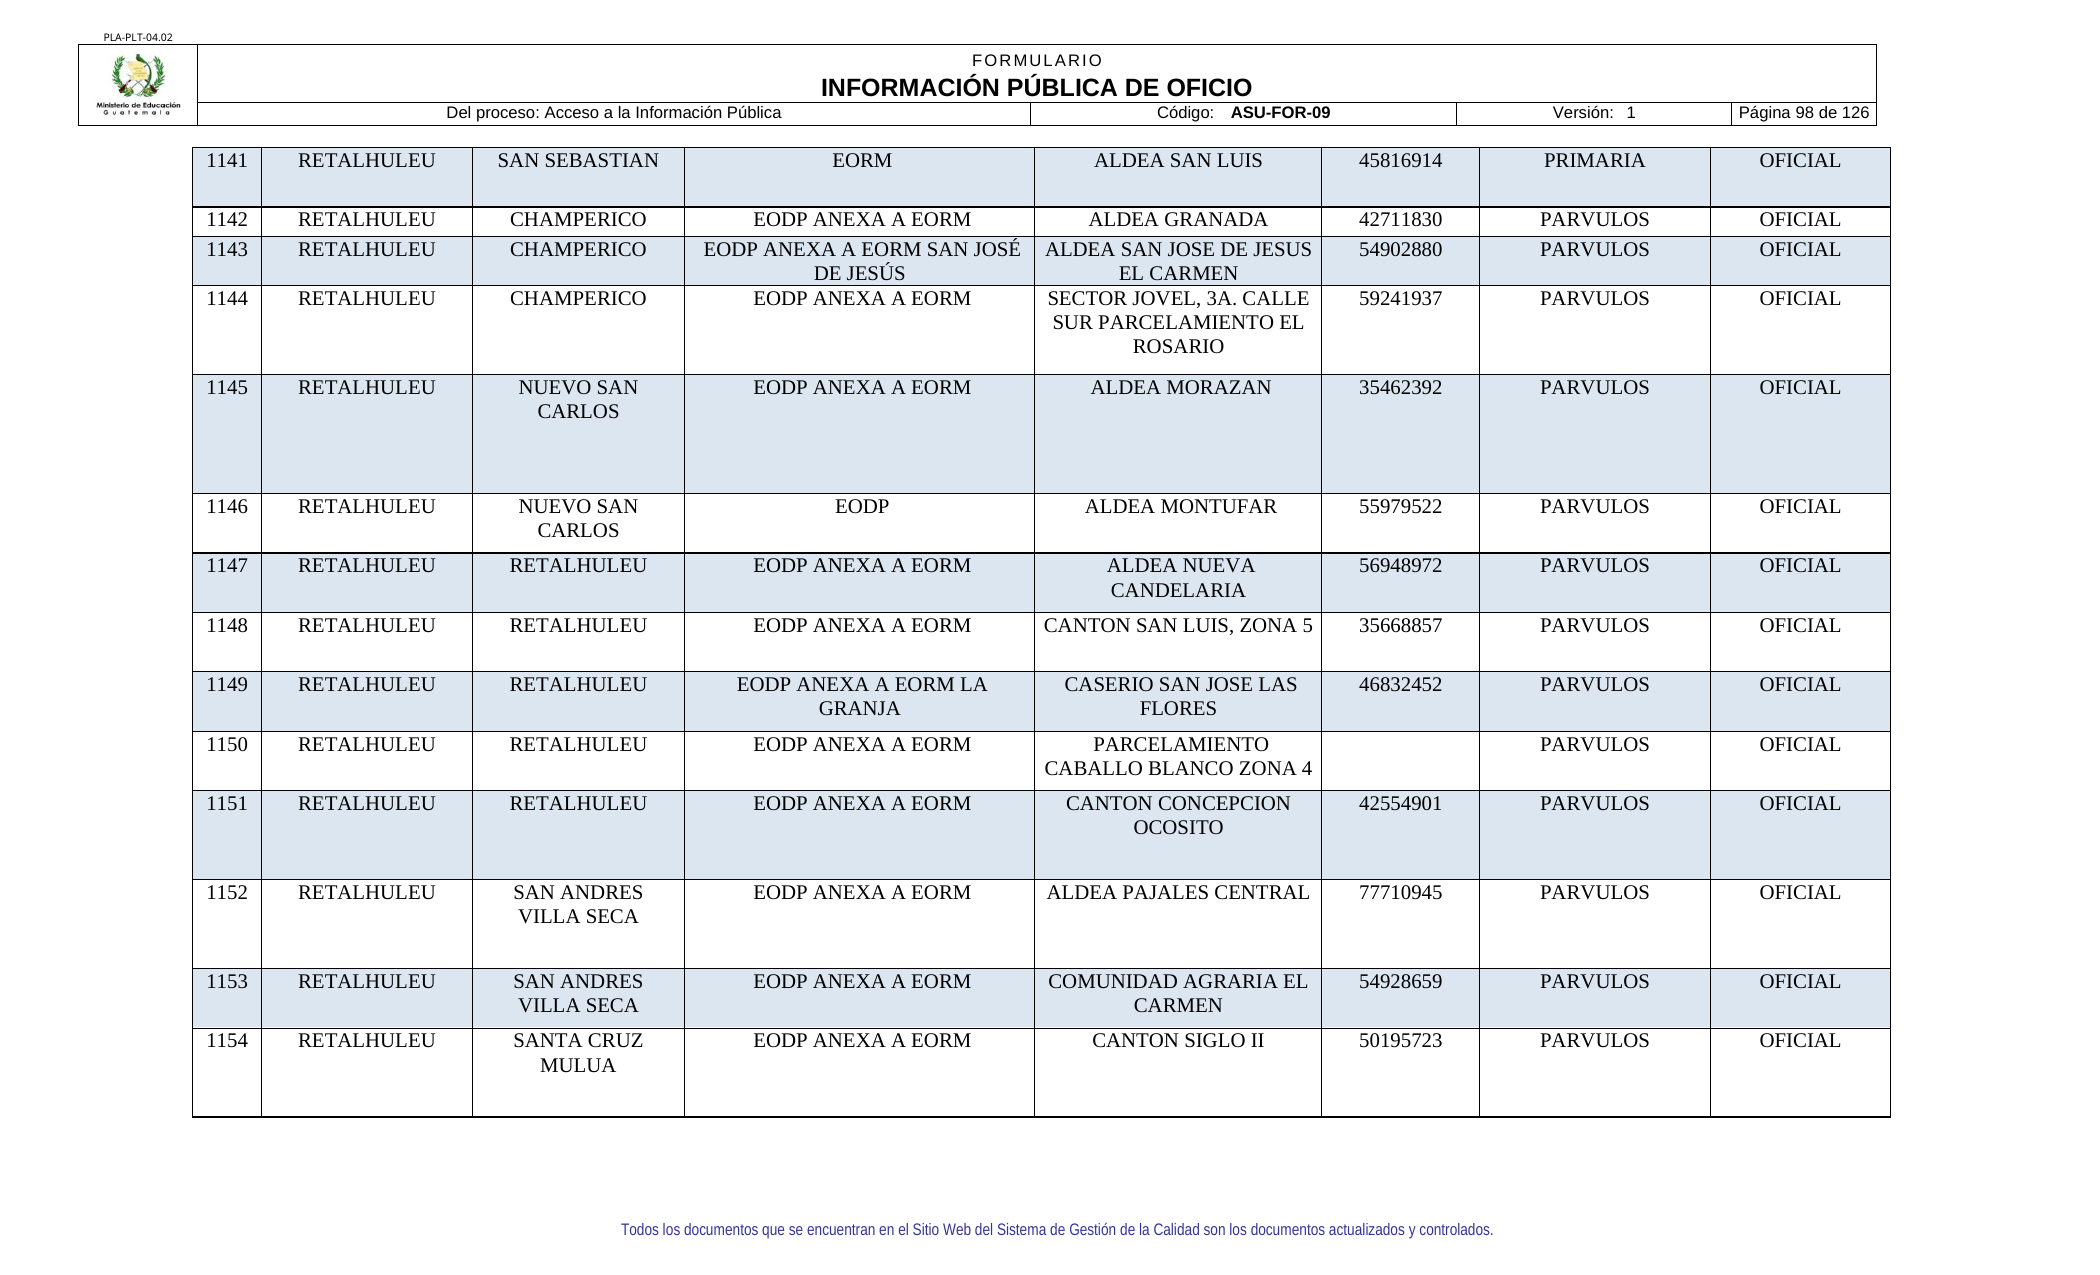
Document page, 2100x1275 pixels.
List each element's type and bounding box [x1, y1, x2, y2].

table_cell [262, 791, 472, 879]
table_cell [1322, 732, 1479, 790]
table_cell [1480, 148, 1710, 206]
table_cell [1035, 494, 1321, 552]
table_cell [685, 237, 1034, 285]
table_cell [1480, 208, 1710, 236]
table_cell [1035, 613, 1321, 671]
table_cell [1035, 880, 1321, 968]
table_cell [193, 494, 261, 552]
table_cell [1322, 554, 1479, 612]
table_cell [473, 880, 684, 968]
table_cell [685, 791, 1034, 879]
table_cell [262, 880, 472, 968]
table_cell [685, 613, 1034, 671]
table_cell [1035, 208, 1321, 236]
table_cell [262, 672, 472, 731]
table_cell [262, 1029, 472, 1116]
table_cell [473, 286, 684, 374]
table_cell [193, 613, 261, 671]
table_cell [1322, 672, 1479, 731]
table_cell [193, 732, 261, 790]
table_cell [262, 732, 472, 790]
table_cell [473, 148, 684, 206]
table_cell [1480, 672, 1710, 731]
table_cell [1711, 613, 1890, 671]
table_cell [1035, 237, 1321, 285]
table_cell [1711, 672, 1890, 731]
picture [95, 51, 181, 117]
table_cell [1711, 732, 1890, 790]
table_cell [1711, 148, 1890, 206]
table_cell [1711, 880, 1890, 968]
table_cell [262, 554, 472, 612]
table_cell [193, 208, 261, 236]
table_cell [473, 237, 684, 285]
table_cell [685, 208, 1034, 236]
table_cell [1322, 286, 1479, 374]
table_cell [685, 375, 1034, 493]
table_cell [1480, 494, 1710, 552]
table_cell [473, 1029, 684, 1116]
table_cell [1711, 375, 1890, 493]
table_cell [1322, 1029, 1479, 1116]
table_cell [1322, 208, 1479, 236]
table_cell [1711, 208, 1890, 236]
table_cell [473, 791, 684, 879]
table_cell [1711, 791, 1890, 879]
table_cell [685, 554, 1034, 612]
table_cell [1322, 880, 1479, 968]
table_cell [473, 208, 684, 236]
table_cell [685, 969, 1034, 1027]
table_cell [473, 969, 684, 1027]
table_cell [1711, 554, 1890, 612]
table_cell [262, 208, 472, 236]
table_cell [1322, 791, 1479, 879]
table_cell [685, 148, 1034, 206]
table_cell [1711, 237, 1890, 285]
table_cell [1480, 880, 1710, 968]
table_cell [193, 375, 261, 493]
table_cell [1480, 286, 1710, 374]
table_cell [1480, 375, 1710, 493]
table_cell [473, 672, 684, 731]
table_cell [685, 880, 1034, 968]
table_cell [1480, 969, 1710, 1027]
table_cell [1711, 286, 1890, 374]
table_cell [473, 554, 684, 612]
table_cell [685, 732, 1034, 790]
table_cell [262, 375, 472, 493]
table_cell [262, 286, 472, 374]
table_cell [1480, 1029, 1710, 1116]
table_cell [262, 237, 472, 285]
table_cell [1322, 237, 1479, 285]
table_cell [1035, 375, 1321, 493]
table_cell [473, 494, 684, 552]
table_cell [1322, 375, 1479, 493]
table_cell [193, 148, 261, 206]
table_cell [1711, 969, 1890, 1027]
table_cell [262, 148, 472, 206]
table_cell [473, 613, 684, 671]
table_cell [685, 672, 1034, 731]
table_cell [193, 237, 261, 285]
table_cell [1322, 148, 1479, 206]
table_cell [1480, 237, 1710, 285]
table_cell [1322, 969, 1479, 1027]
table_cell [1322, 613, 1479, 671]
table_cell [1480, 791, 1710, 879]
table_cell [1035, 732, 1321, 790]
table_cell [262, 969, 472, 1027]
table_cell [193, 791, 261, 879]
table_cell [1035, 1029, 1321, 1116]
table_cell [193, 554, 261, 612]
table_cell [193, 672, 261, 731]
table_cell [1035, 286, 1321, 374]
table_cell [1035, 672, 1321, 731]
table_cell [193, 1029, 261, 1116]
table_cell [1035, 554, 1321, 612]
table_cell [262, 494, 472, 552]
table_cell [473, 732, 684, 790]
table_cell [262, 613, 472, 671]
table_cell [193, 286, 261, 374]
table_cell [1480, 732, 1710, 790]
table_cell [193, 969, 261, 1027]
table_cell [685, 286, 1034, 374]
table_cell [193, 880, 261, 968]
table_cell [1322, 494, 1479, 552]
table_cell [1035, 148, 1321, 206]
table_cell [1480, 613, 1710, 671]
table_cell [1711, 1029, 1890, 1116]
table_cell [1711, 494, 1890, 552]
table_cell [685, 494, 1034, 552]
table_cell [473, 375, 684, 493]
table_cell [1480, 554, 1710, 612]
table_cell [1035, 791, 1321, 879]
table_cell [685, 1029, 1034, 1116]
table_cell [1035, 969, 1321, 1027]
